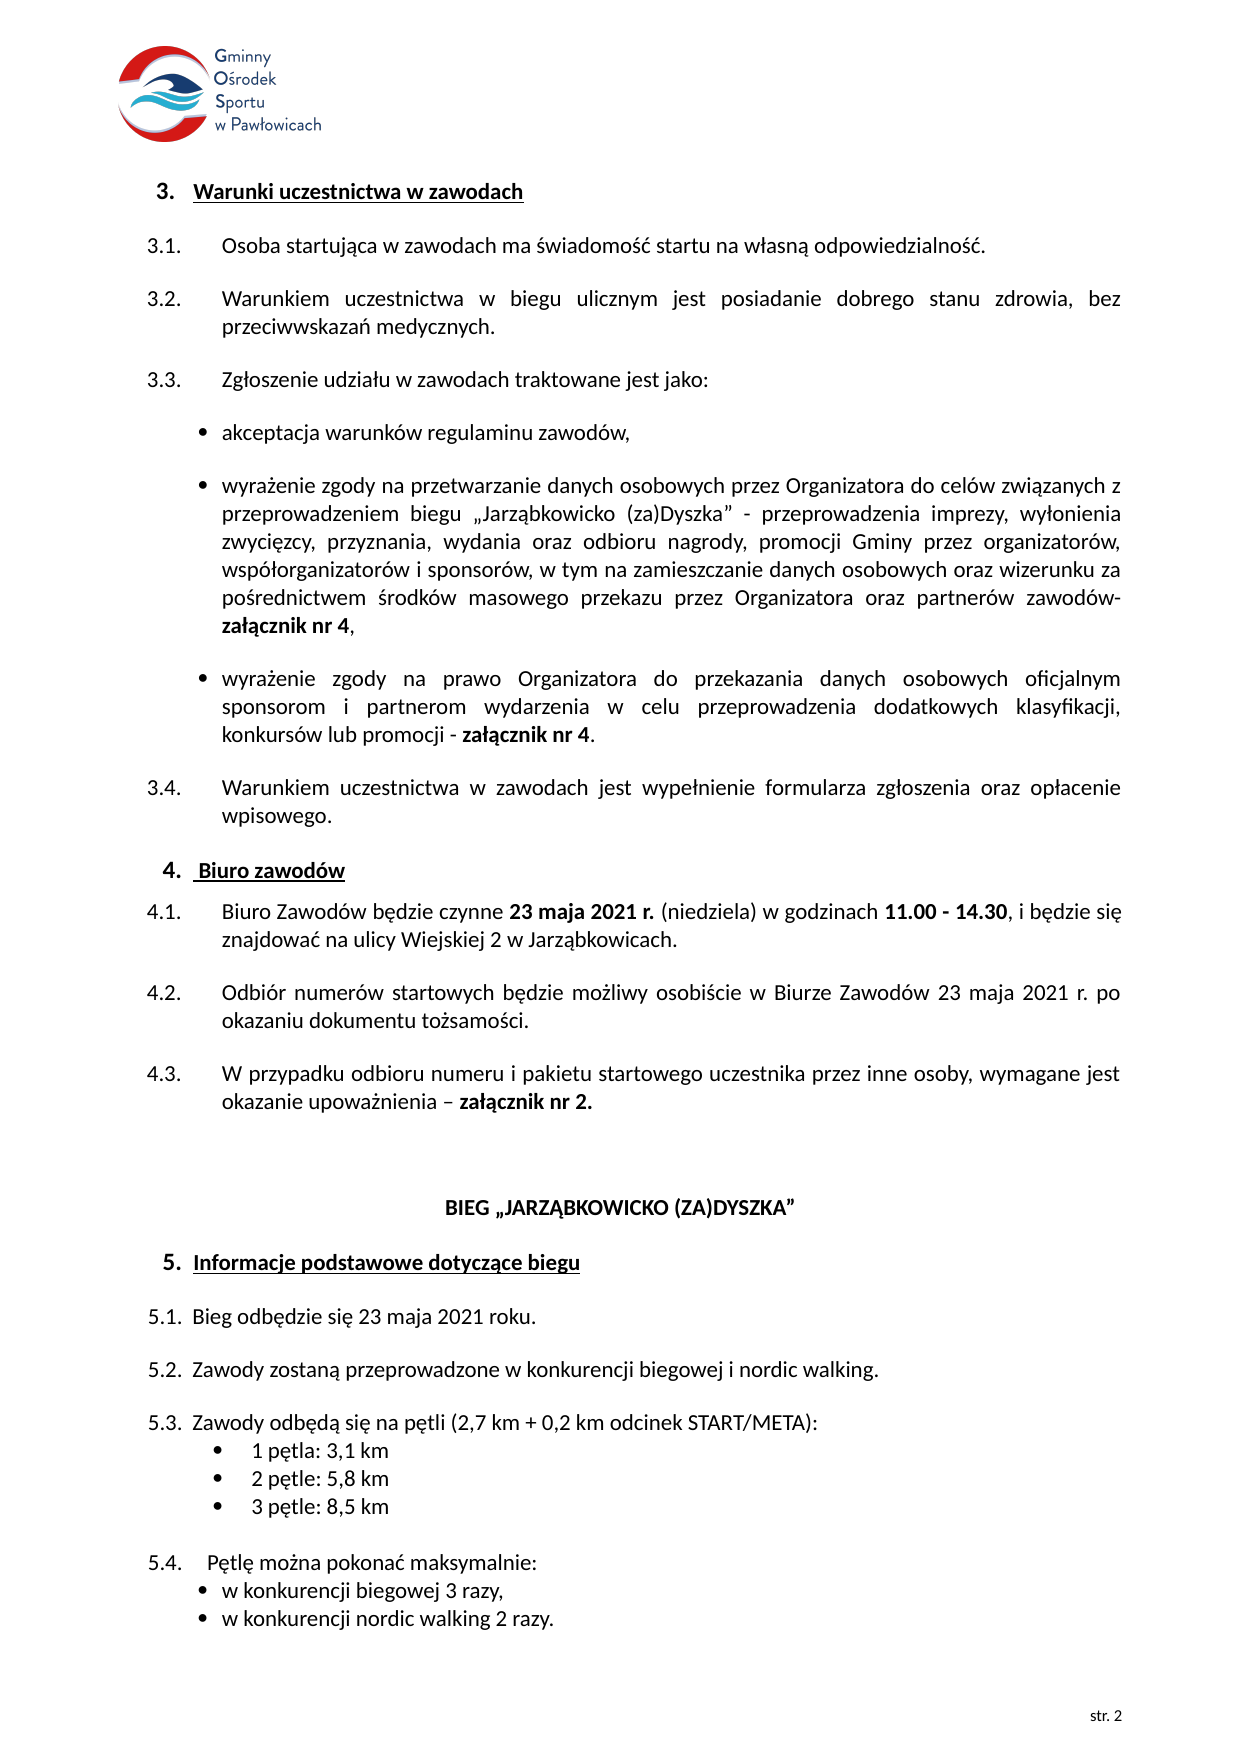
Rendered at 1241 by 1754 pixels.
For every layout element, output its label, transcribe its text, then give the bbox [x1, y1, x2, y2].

list wyrażenie zgody na prawo Organizatora do przekazania danych osobowych oficjalnym sponsorom i partnerom wydarzenia w celu przeprowadzenia dodatkowych klasyfikacji, konkursów lub promocji - załącznik nr 4. [199, 664, 1122, 748]
list W przypadku odbioru numeru i pakietu startowego uczestnika przez inne osoby, wymagane jest okazanie upoważnienia – załącznik nr 2. [147, 1059, 1122, 1115]
list Warunkiem uczestnictwa w biegu ulicznym jest posiadanie dobrego stanu zdrowia, bez przeciwwskazań medycznych. [147, 284, 1122, 340]
list Biuro Zawodów będzie czynne 23 maja 2021 r. (niedziela) w godzinach 11.00 - 14.30, i będzie się znajdować na ulicy Wiejskiej 2 w Jarząbkowicach. [147, 897, 1122, 953]
list w konkurencji nordic walking 2 razy. [199, 1604, 1122, 1632]
list Informacje podstawowe dotyczące biegu [162, 1246, 1122, 1277]
list 3 pętle: 8,5 km [213, 1492, 1122, 1520]
list 2 pętle: 5,8 km [213, 1464, 1122, 1492]
list Warunki uczestnictwa w zawodach [156, 175, 1122, 206]
list Zawody odbędą się na pętli (2,7 km + 0,2 km odcinek START/META): [148, 1408, 1122, 1436]
list 1 pętla: 3,1 km [213, 1436, 1122, 1464]
list Zgłoszenie udziału w zawodach traktowane jest jako: [147, 365, 1122, 393]
text BIEG „JARZĄBKOWICKO (ZA)DYSZKA” [118, 1193, 1122, 1221]
list wyrażenie zgody na przetwarzanie danych osobowych przez Organizatora do celów związanych z przeprowadzeniem biegu „Jarząbkowicko (za)Dyszka” - przeprowadzenia imprezy, wyłonienia zwycięzcy, przyznania, wydania oraz odbioru nagrody, promocji Gminy przez organizatorów, współorganizatorów i sponsorów, w tym na zamieszczanie danych osobowych oraz wizerunku za pośrednictwem środków masowego przekazu przez Organizatora oraz partnerów zawodów- załącznik nr 4, [199, 471, 1122, 639]
list Osoba startująca w zawodach ma świadomość startu na własną odpowiedzialność. [147, 231, 1122, 259]
list Biuro zawodów [162, 854, 1122, 885]
list Zawody zostaną przeprowadzone w konkurencji biegowej i nordic walking. [148, 1355, 1122, 1383]
list Warunkiem uczestnictwa w zawodach jest wypełnienie formularza zgłoszenia oraz opłacenie wpisowego. [147, 773, 1122, 829]
list akceptacja warunków regulaminu zawodów, [199, 418, 1122, 446]
list Bieg odbędzie się 23 maja 2021 roku. [148, 1302, 1122, 1330]
picture [118, 46, 335, 142]
list Pętlę można pokonać maksymalnie: [148, 1548, 1122, 1576]
list w konkurencji biegowej 3 razy, [199, 1576, 1122, 1604]
list Odbiór numerów startowych będzie możliwy osobiście w Biurze Zawodów 23 maja 2021 r. po okazaniu dokumentu tożsamości. [147, 978, 1122, 1034]
